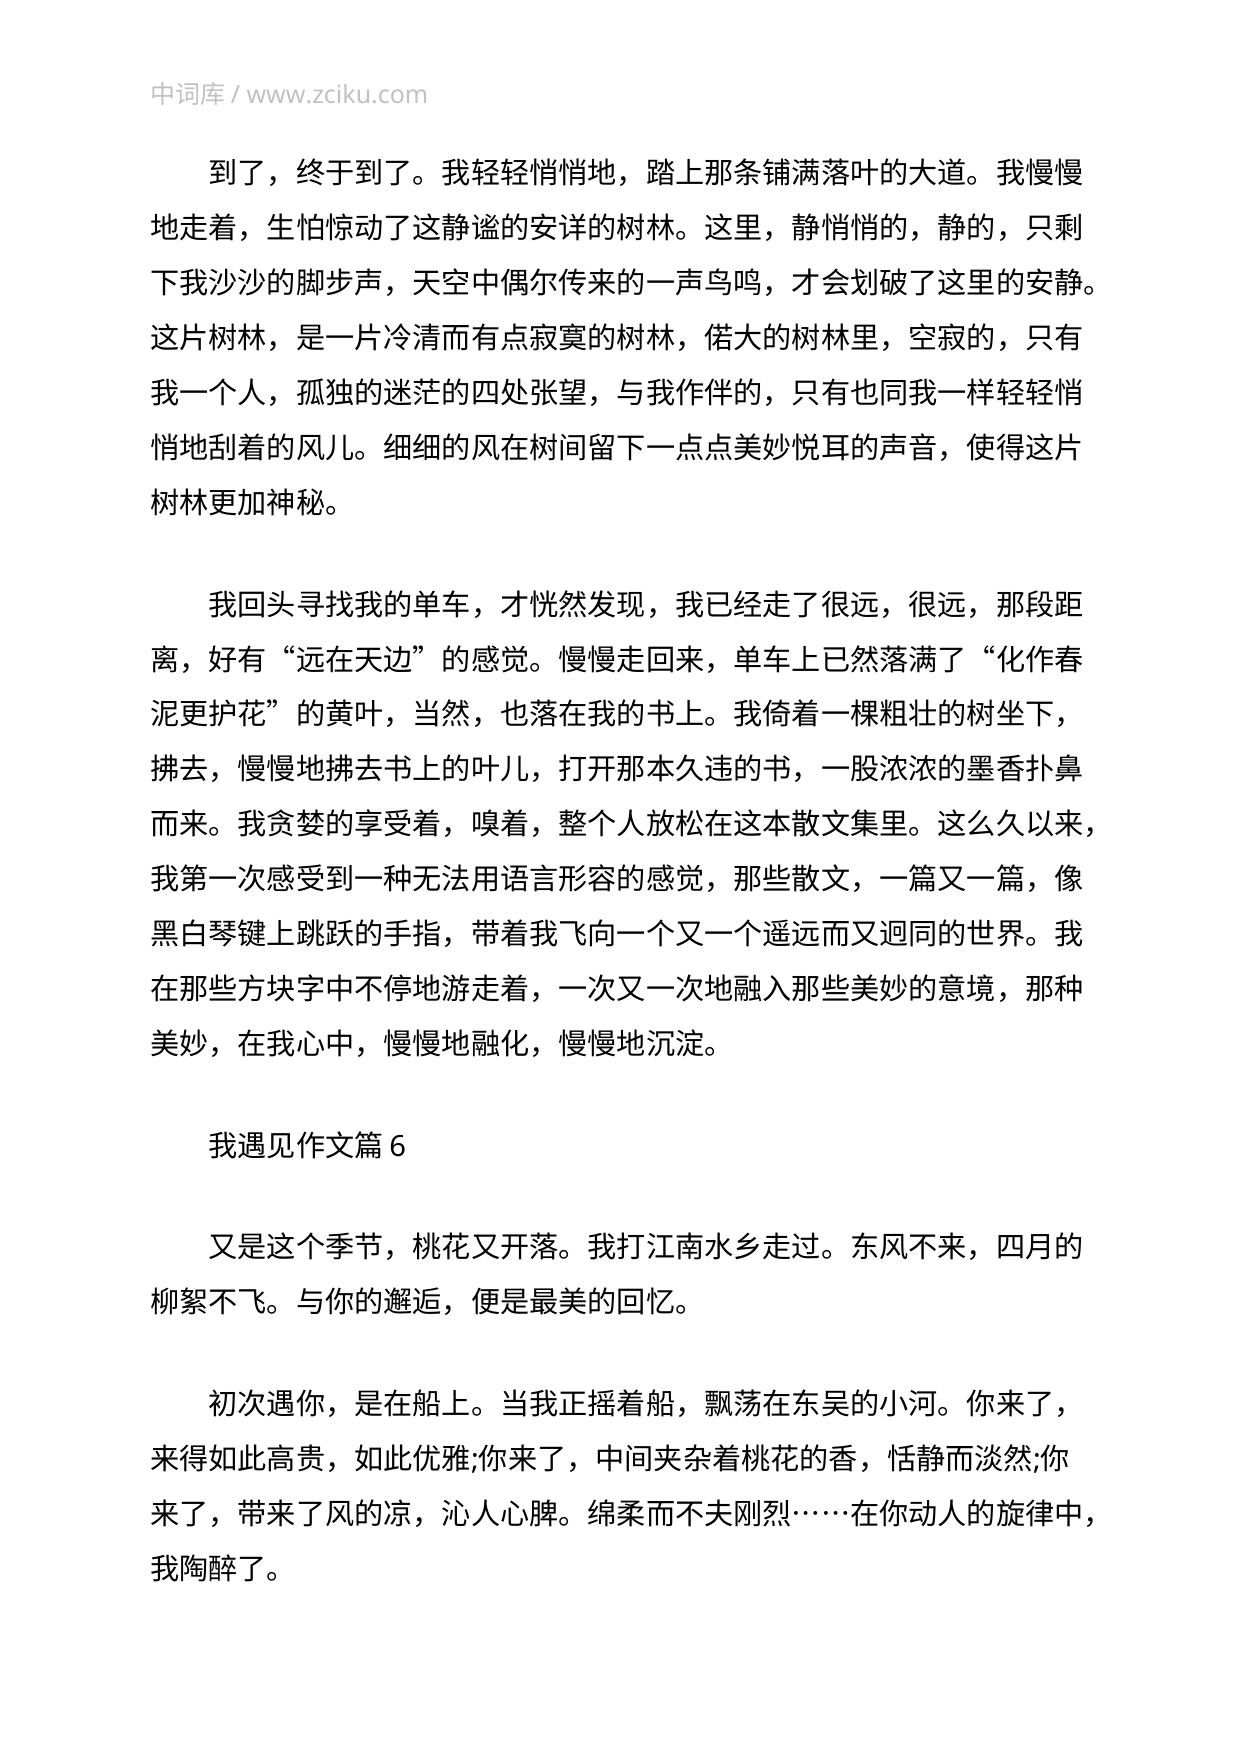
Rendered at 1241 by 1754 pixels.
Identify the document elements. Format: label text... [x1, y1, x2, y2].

text 初次遇你，是在船上。当我正摇着船，飘荡在东吴的小河。你来了，来得如此高贵，如此优雅;你来了，中间夹杂着桃花的香，恬静而淡然;你来了，带来了风的凉，沁人心脾。绵柔而不夫刚烈……在你动人的旋律中，我陶醉了。 [150, 1381, 1090, 1588]
text 我遇见作文篇6 [150, 1122, 1090, 1164]
text 又是这个季节，桃花又开落。我打江南水乡走过。东风不来，四月的柳絮不飞。与你的邂逅，便是最美的回忆。 [150, 1224, 1090, 1321]
text 到了，终于到了。我轻轻悄悄地，踏上那条铺满落叶的大道。我慢慢地走着，生怕惊动了这静谧的安详的树林。这里，静悄悄的，静的，只剩下我沙沙的脚步声，天空中偶尔传来的一声鸟鸣，才会划破了这里的安静。这片树林，是一片冷清而有点寂寞的树林，偌大的树林里，空寂的，只有我一个人，孤独的迷茫的四处张望，与我作伴的，只有也同我一样轻轻悄悄地刮着的风儿。细细的风在树间留下一点点美妙悦耳的声音，使得这片树林更加神秘。 [150, 150, 1090, 522]
text 我回头寻找我的单车，才恍然发现，我已经走了很远，很远，那段距离，好有“远在天边”的感觉。慢慢走回来，单车上已然落满了“化作春泥更护花”的黄叶，当然，也落在我的书上。我倚着一棵粗壮的树坐下，拂去，慢慢地拂去书上的叶儿，打开那本久违的书，一股浓浓的墨香扑鼻而来。我贪婪的享受着，嗅着，整个人放松在这本散文集里。这么久以来，我第一次感受到一种无法用语言形容的感觉，那些散文，一篇又一篇，像黑白琴键上跳跃的手指，带着我飞向一个又一个遥远而又迥同的世界。我在那些方块字中不停地游走着，一次又一次地融入那些美妙的意境，那种美妙，在我心中，慢慢地融化，慢慢地沉淀。 [150, 581, 1090, 1063]
